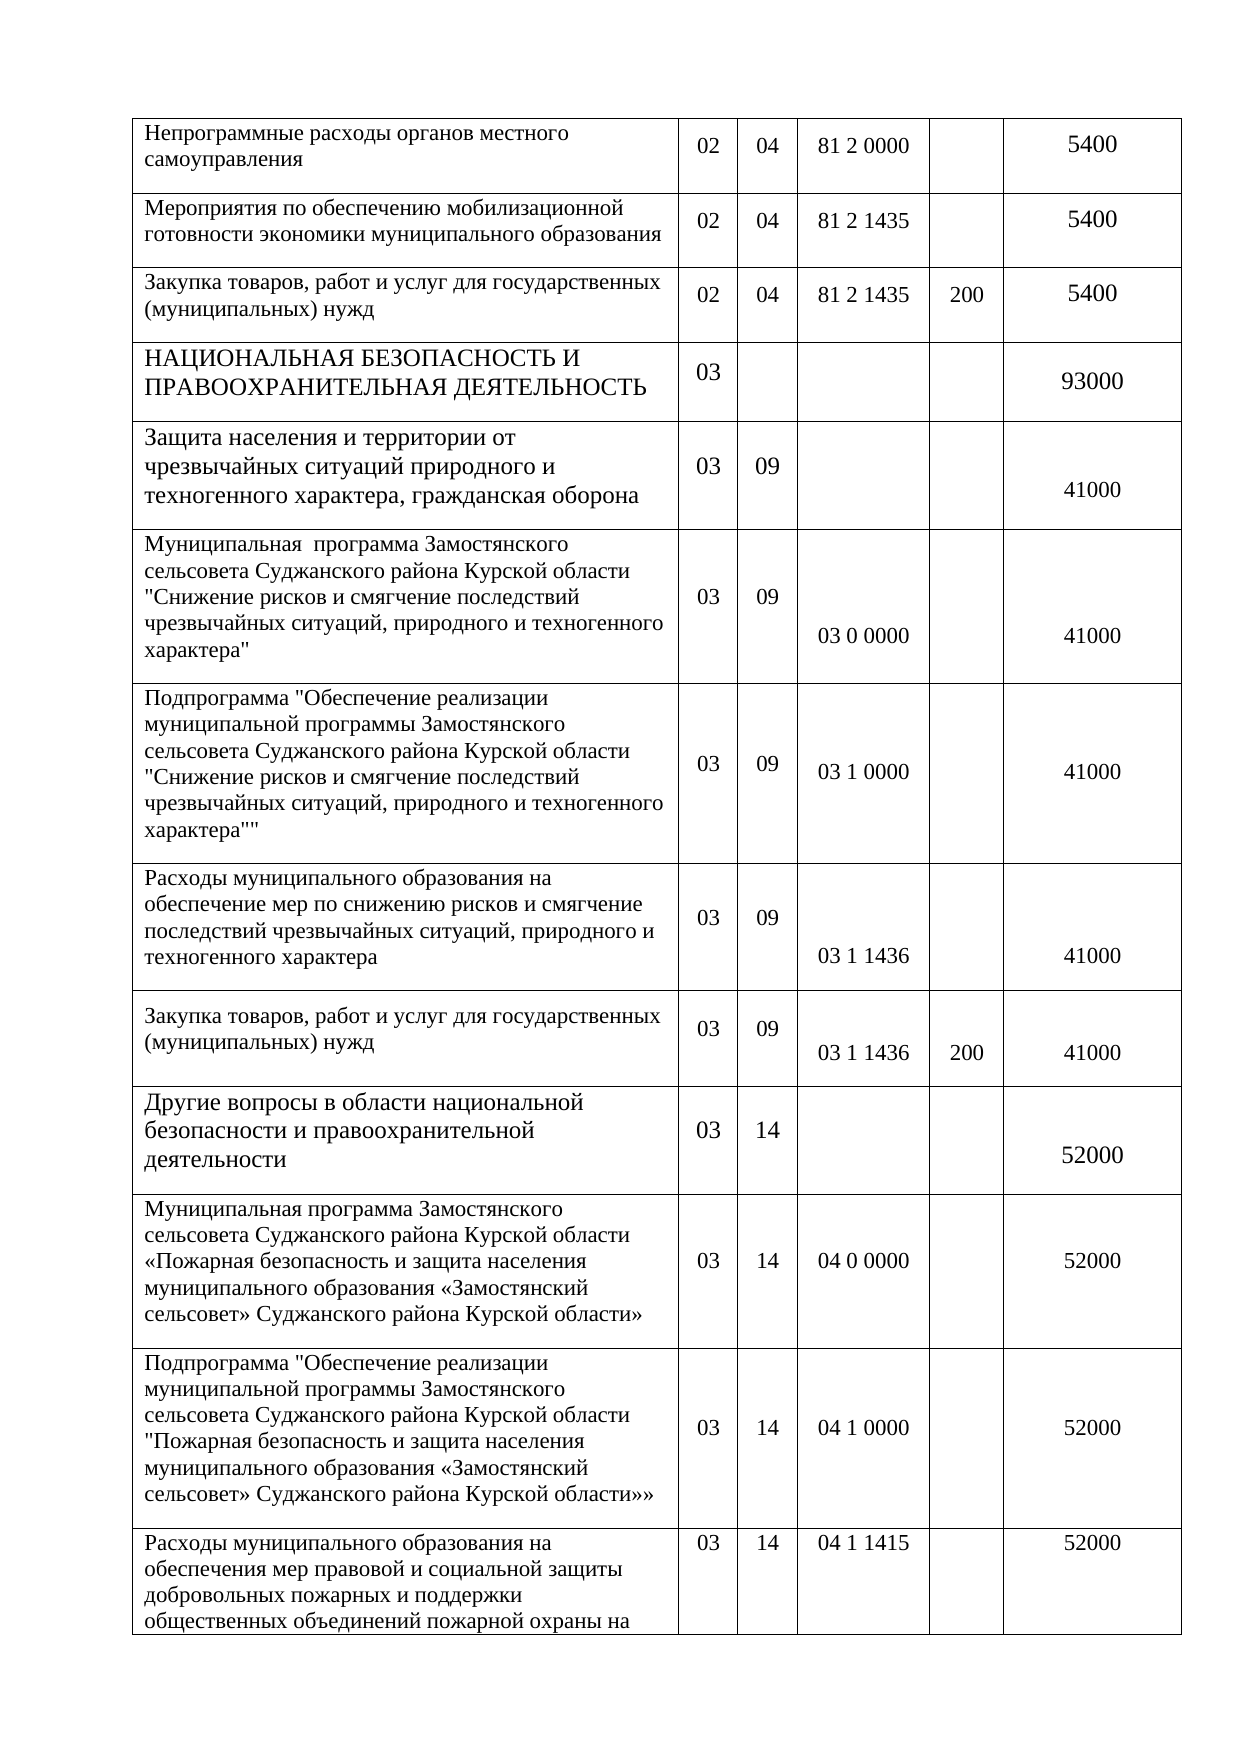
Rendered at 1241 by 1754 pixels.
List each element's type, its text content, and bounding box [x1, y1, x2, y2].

table_cell 41000 [1004, 864, 1181, 990]
table_cell [930, 343, 1003, 421]
table_cell 5400 [1004, 268, 1181, 342]
table_cell [930, 684, 1003, 863]
table_cell 09 [738, 864, 797, 990]
table_cell Другие вопросы в области национальной безопасности и правоохранительной деятельности [133, 1087, 678, 1194]
table_cell 04 1 0000 [798, 1349, 929, 1527]
table_cell 41000 [1004, 422, 1181, 529]
table_cell [930, 119, 1003, 193]
table_cell 03 [679, 991, 737, 1086]
table_cell 81 2 0000 [798, 119, 929, 193]
table_cell 03 [679, 684, 737, 863]
table_cell 03 [679, 1087, 737, 1194]
table_cell Закупка товаров, работ и услуг для государственных (муниципальных) нужд [133, 991, 678, 1086]
table_cell Защита населения и территории от чрезвычайных ситуаций природного и техногенного характера, гражданская оборона [133, 422, 678, 529]
table_cell Муниципальная программа Замостянского сельсовета Суджанского района Курской области «Пожарная безопасность и защита населения муниципального образования «Замостянский сельсовет» Суджанского района Курской области» [133, 1195, 678, 1347]
table_cell 14 [738, 1195, 797, 1347]
table_cell 02 [679, 194, 737, 267]
table_cell [798, 1087, 929, 1194]
table_cell [930, 1195, 1003, 1347]
table_cell 81 2 1435 [798, 194, 929, 267]
table_cell [930, 194, 1003, 267]
table_cell 04 [738, 194, 797, 267]
table_cell 14 [738, 1087, 797, 1194]
table_cell 52000 [1004, 1529, 1181, 1634]
table_cell 04 [738, 268, 797, 342]
table_cell 41000 [1004, 684, 1181, 863]
table_cell 03 0 0000 [798, 530, 929, 683]
table_cell 03 1 1436 [798, 991, 929, 1086]
table_cell 04 1 1415 [798, 1529, 929, 1634]
table_cell НАЦИОНАЛЬНАЯ БЕЗОПАСНОСТЬ И ПРАВООХРАНИТЕЛЬНАЯ ДЕЯТЕЛЬНОСТЬ [133, 343, 678, 421]
table_cell 02 [679, 119, 737, 193]
table_cell Муниципальная программа Замостянского сельсовета Суджанского района Курской области "Снижение рисков и смягчение последствий чрезвычайных ситуаций, природного и техногенного характера" [133, 530, 678, 683]
table_cell 03 1 1436 [798, 864, 929, 990]
table_cell 03 [679, 1529, 737, 1634]
table_cell 04 0 0000 [798, 1195, 929, 1347]
table_cell [930, 530, 1003, 683]
table_cell 03 1 0000 [798, 684, 929, 863]
table_cell [930, 1087, 1003, 1194]
table_cell [930, 1349, 1003, 1527]
table_cell Непрограммные расходы органов местного самоуправления [133, 119, 678, 193]
table_cell 5400 [1004, 194, 1181, 267]
table_cell [930, 422, 1003, 529]
table_cell 81 2 1435 [798, 268, 929, 342]
table_cell [798, 343, 929, 421]
table_cell 09 [738, 991, 797, 1086]
table_cell 02 [679, 268, 737, 342]
table_cell 09 [738, 530, 797, 683]
table_cell 03 [679, 1349, 737, 1527]
table_cell 03 [679, 530, 737, 683]
table_cell [798, 422, 929, 529]
table_cell 52000 [1004, 1195, 1181, 1347]
table_cell 200 [930, 991, 1003, 1086]
table_cell [930, 1529, 1003, 1634]
table_cell [930, 864, 1003, 990]
table_cell 03 [679, 422, 737, 529]
table_cell 52000 [1004, 1349, 1181, 1527]
table_cell 03 [679, 1195, 737, 1347]
table_cell 14 [738, 1349, 797, 1527]
table_cell Расходы муниципального образования на обеспечение мер по снижению рисков и смягчение последствий чрезвычайных ситуаций, природного и техногенного характера [133, 864, 678, 990]
table_cell 09 [738, 684, 797, 863]
table_cell Мероприятия по обеспечению мобилизационной готовности экономики муниципального образования [133, 194, 678, 267]
table_cell 03 [679, 343, 737, 421]
table_cell 5400 [1004, 119, 1181, 193]
table_cell 41000 [1004, 530, 1181, 683]
table_cell 03 [679, 864, 737, 990]
table_cell 200 [930, 268, 1003, 342]
table_cell 41000 [1004, 991, 1181, 1086]
table_cell 04 [738, 119, 797, 193]
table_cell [133, 1529, 678, 1634]
table_cell 93000 [1004, 343, 1181, 421]
table_cell Подпрограмма "Обеспечение реализации муниципальной программы Замостянского сельсовета Суджанского района Курской области "Пожарная безопасность и защита населения муниципального образования «Замостянский сельсовет» Суджанского района Курской области»» [133, 1349, 678, 1527]
table_cell 14 [738, 1529, 797, 1634]
table_cell 09 [738, 422, 797, 529]
table_cell Закупка товаров, работ и услуг для государственных (муниципальных) нужд [133, 268, 678, 342]
table_cell Подпрограмма "Обеспечение реализации муниципальной программы Замостянского сельсовета Суджанского района Курской области "Снижение рисков и смягчение последствий чрезвычайных ситуаций, природного и техногенного характера"" [133, 684, 678, 863]
table_cell [738, 343, 797, 421]
table_cell 52000 [1004, 1087, 1181, 1194]
